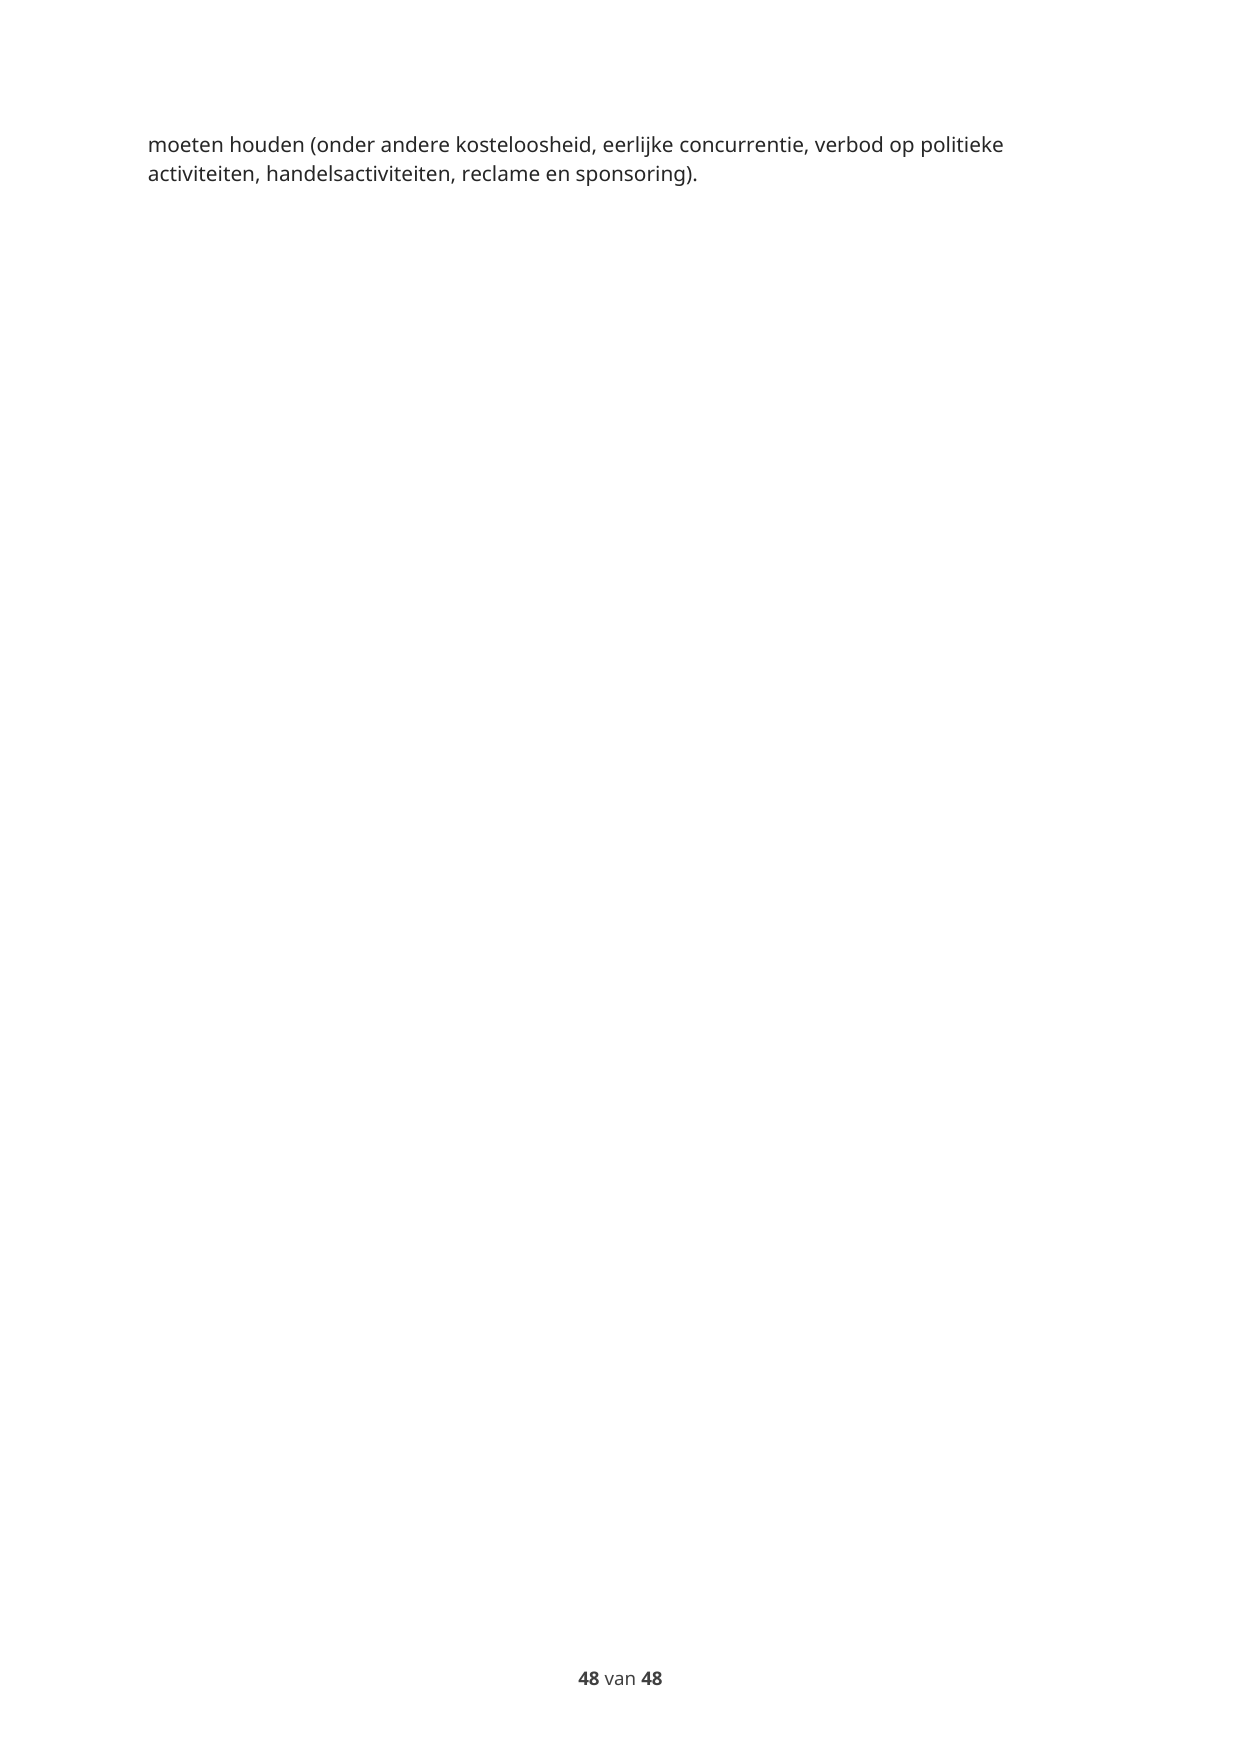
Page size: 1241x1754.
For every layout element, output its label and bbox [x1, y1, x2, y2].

text [148, 130, 1092, 187]
